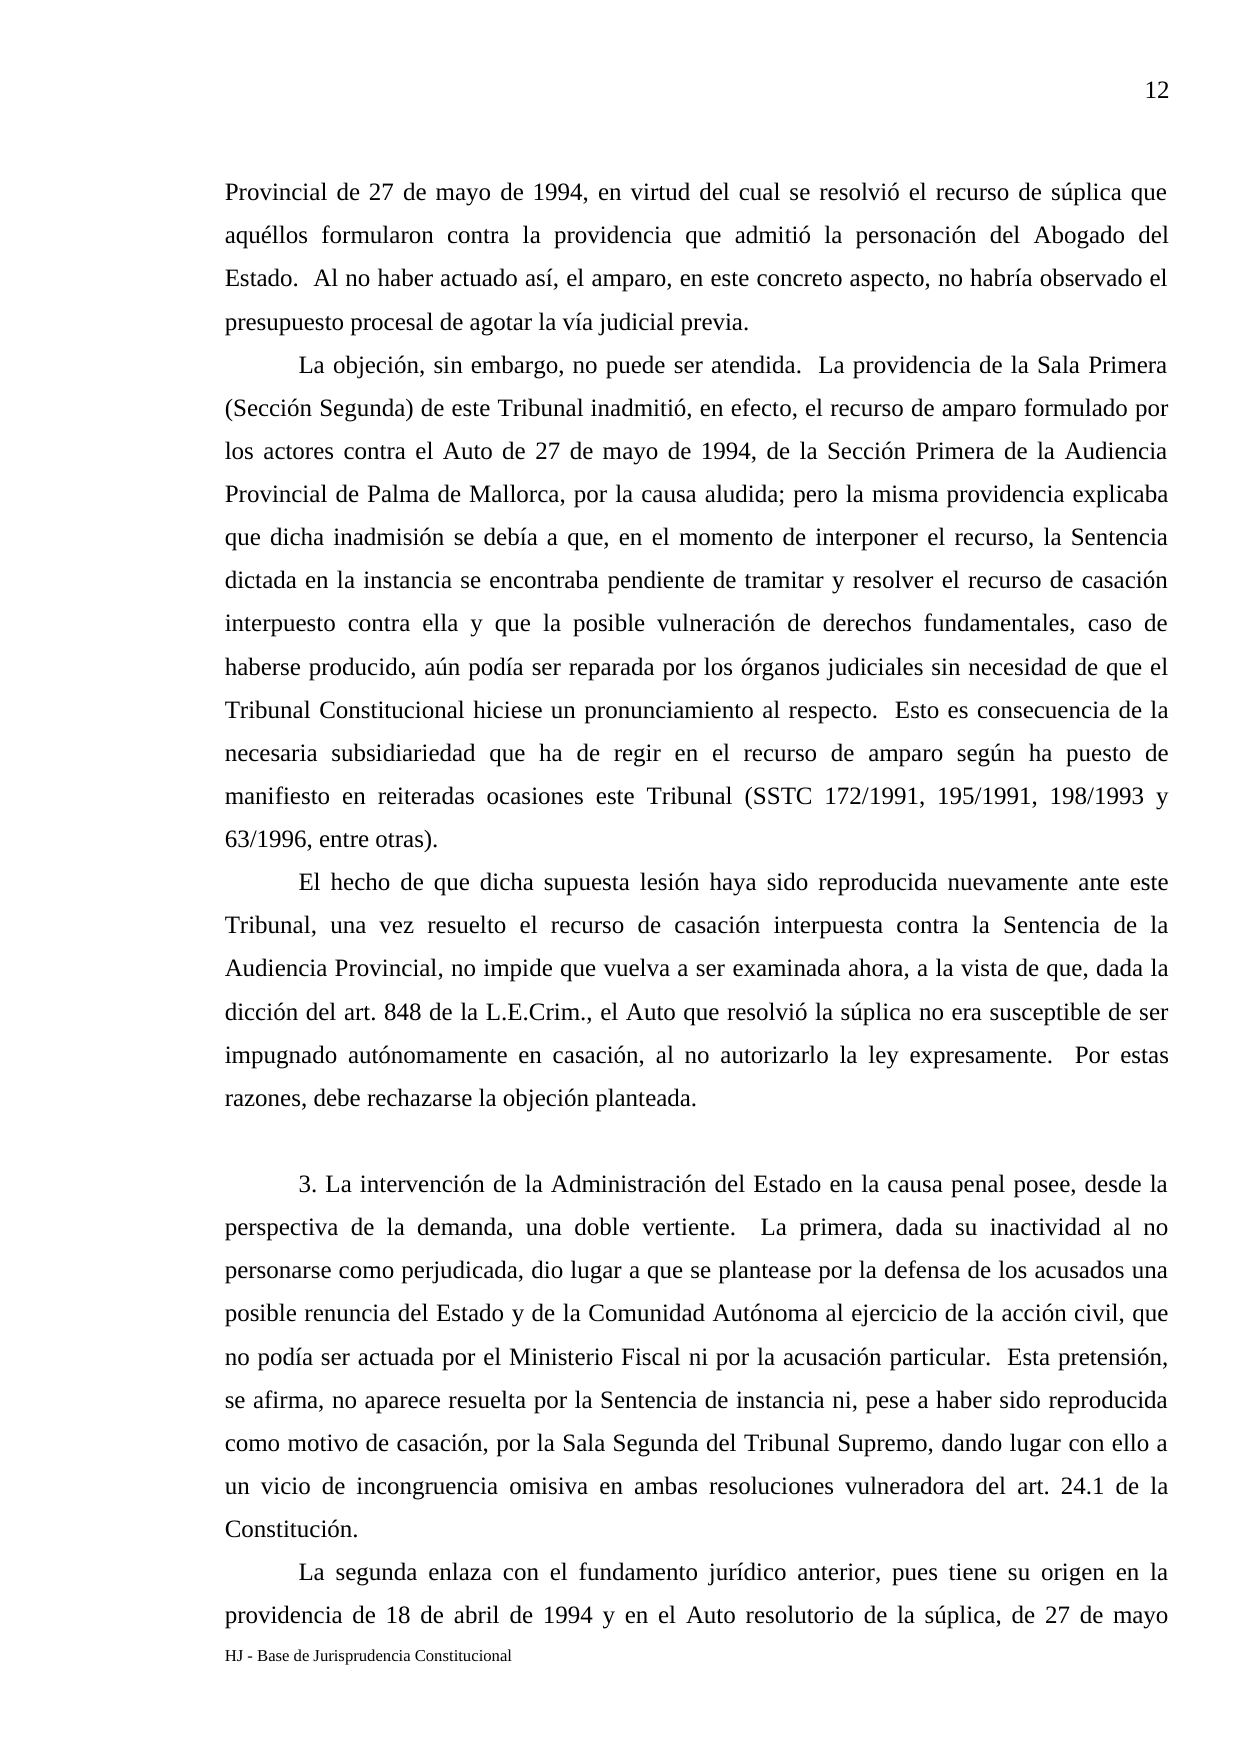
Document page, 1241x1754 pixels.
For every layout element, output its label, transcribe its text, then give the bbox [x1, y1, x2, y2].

text La objeción, sin embargo, no puede ser atendida. La providencia de la Sala Primera (Sección Segunda) de este Tribunal inadmitió, en efecto, el recurso de amparo formulado por los actores contra el Auto de 27 de mayo de 1994, de la Sección Primera de la Audiencia Provincial de Palma de Mallorca, por la causa aludida; pero la misma providencia explicaba que dicha inadmisión se debía a que, en el momento de interponer el recurso, la Sentencia dictada en la instancia se encontraba pendiente de tramitar y resolver el recurso de casación interpuesto contra ella y que la posible vulneración de derechos fundamentales, caso de haberse producido, aún podía ser reparada por los órganos judiciales sin necesidad de que el Tribunal Constitucional hiciese un pronunciamiento al respecto. Esto es consecuencia de la necesaria subsidiariedad que ha de regir en el recurso de amparo según ha puesto de manifiesto en reiteradas ocasiones este Tribunal (SSTC 172/1991, 195/1991, 198/1993 y 63/1996, entre otras). [224, 350, 1169, 853]
text El hecho de que dicha supuesta lesión haya sido reproducida nuevamente ante este Tribunal, una vez resuelto el recurso de casación interpuesta contra la Sentencia de la Audiencia Provincial, no impide que vuelva a ser examinada ahora, a la vista de que, dada la dicción del art. 848 de la L.E.Crim., el Auto que resolvió la súplica no era susceptible de ser impugnado autónomamente en casación, al no autorizarlo la ley expresamente. Por estas razones, debe rechazarse la objeción planteada. [224, 867, 1169, 1112]
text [224, 177, 1169, 335]
text 3. La intervención de la Administración del Estado en la causa penal posee, desde la perspectiva de la demanda, una doble vertiente. La primera, dada su inactividad al no personarse como perjudicada, dio lugar a que se plantease por la defensa de los acusados una posible renuncia del Estado y de la Comunidad Autónoma al ejercicio de la acción civil, que no podía ser actuada por el Ministerio Fiscal ni por la acusación particular. Esta pretensión, se afirma, no aparece resuelta por la Sentencia de instancia ni, pese a haber sido reproducida como motivo de casación, por la Sala Segunda del Tribunal Supremo, dando lugar con ello a un vicio de incongruencia omisiva en ambas resoluciones vulneradora del art. 24.1 de la Constitución. [224, 1169, 1169, 1543]
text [224, 1557, 1169, 1629]
